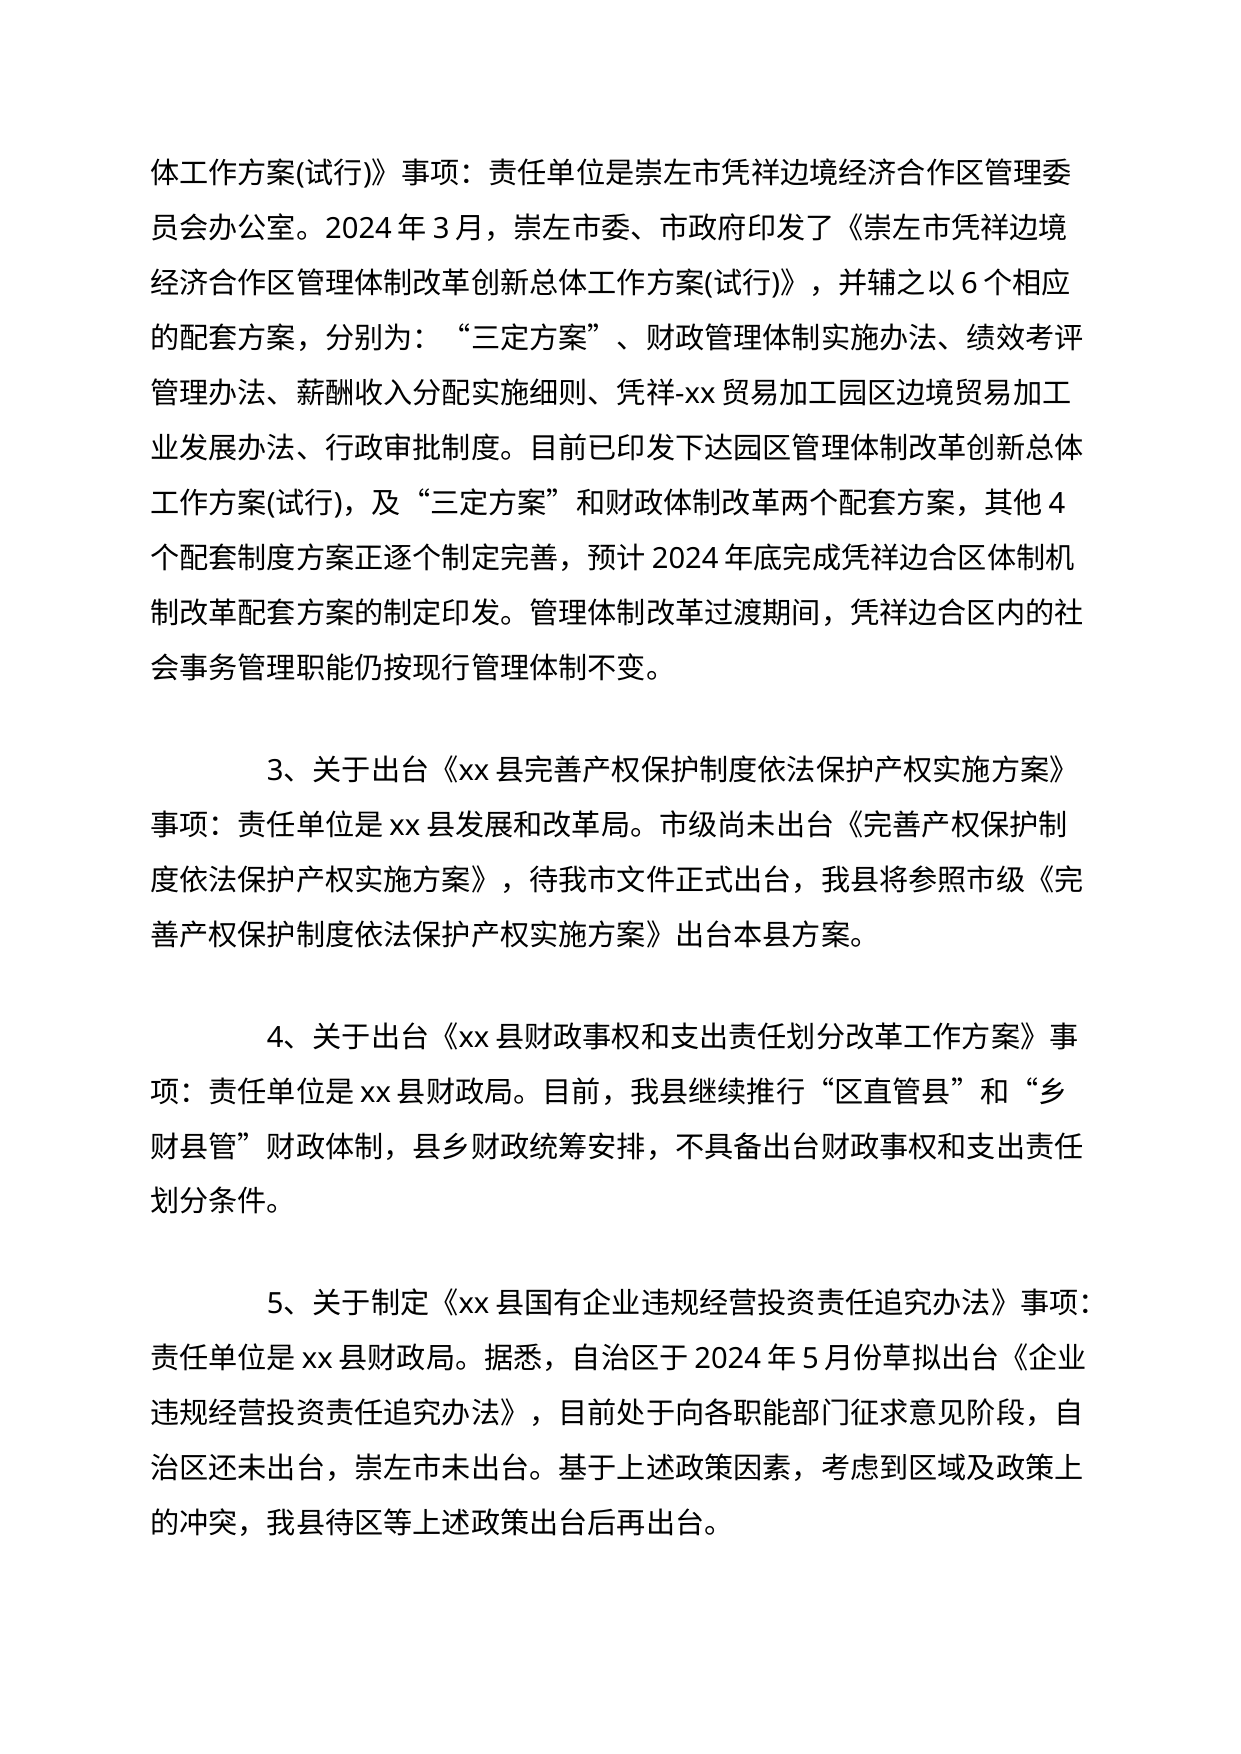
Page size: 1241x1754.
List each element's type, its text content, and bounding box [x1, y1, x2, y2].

text 3、关于出台《xx县完善产权保护制度依法保护产权实施方案》事项：责任单位是xx县发展和改革局。市级尚未出台《完善产权保护制度依法保护产权实施方案》，待我市文件正式出台，我县将参照市级《完善产权保护制度依法保护产权实施方案》出台本县方案。 [150, 746, 1090, 954]
text 5、关于制定《xx县国有企业违规经营投资责任追究办法》事项：责任单位是xx县财政局。据悉，自治区于2024年5月份草拟出台《企业违规经营投资责任追究办法》，目前处于向各职能部门征求意见阶段，自治区还未出台，崇左市未出台。基于上述政策因素，考虑到区域及政策上的冲突，我县待区等上述政策出台后再出台。 [150, 1280, 1090, 1542]
text 4、关于出台《xx县财政事权和支出责任划分改革工作方案》事项：责任单位是xx县财政局。目前，我县继续推行“区直管县”和“乡财县管”财政体制，县乡财政统筹安排，不具备出台财政事权和支出责任划分条件。 [150, 1013, 1090, 1220]
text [150, 150, 1090, 687]
